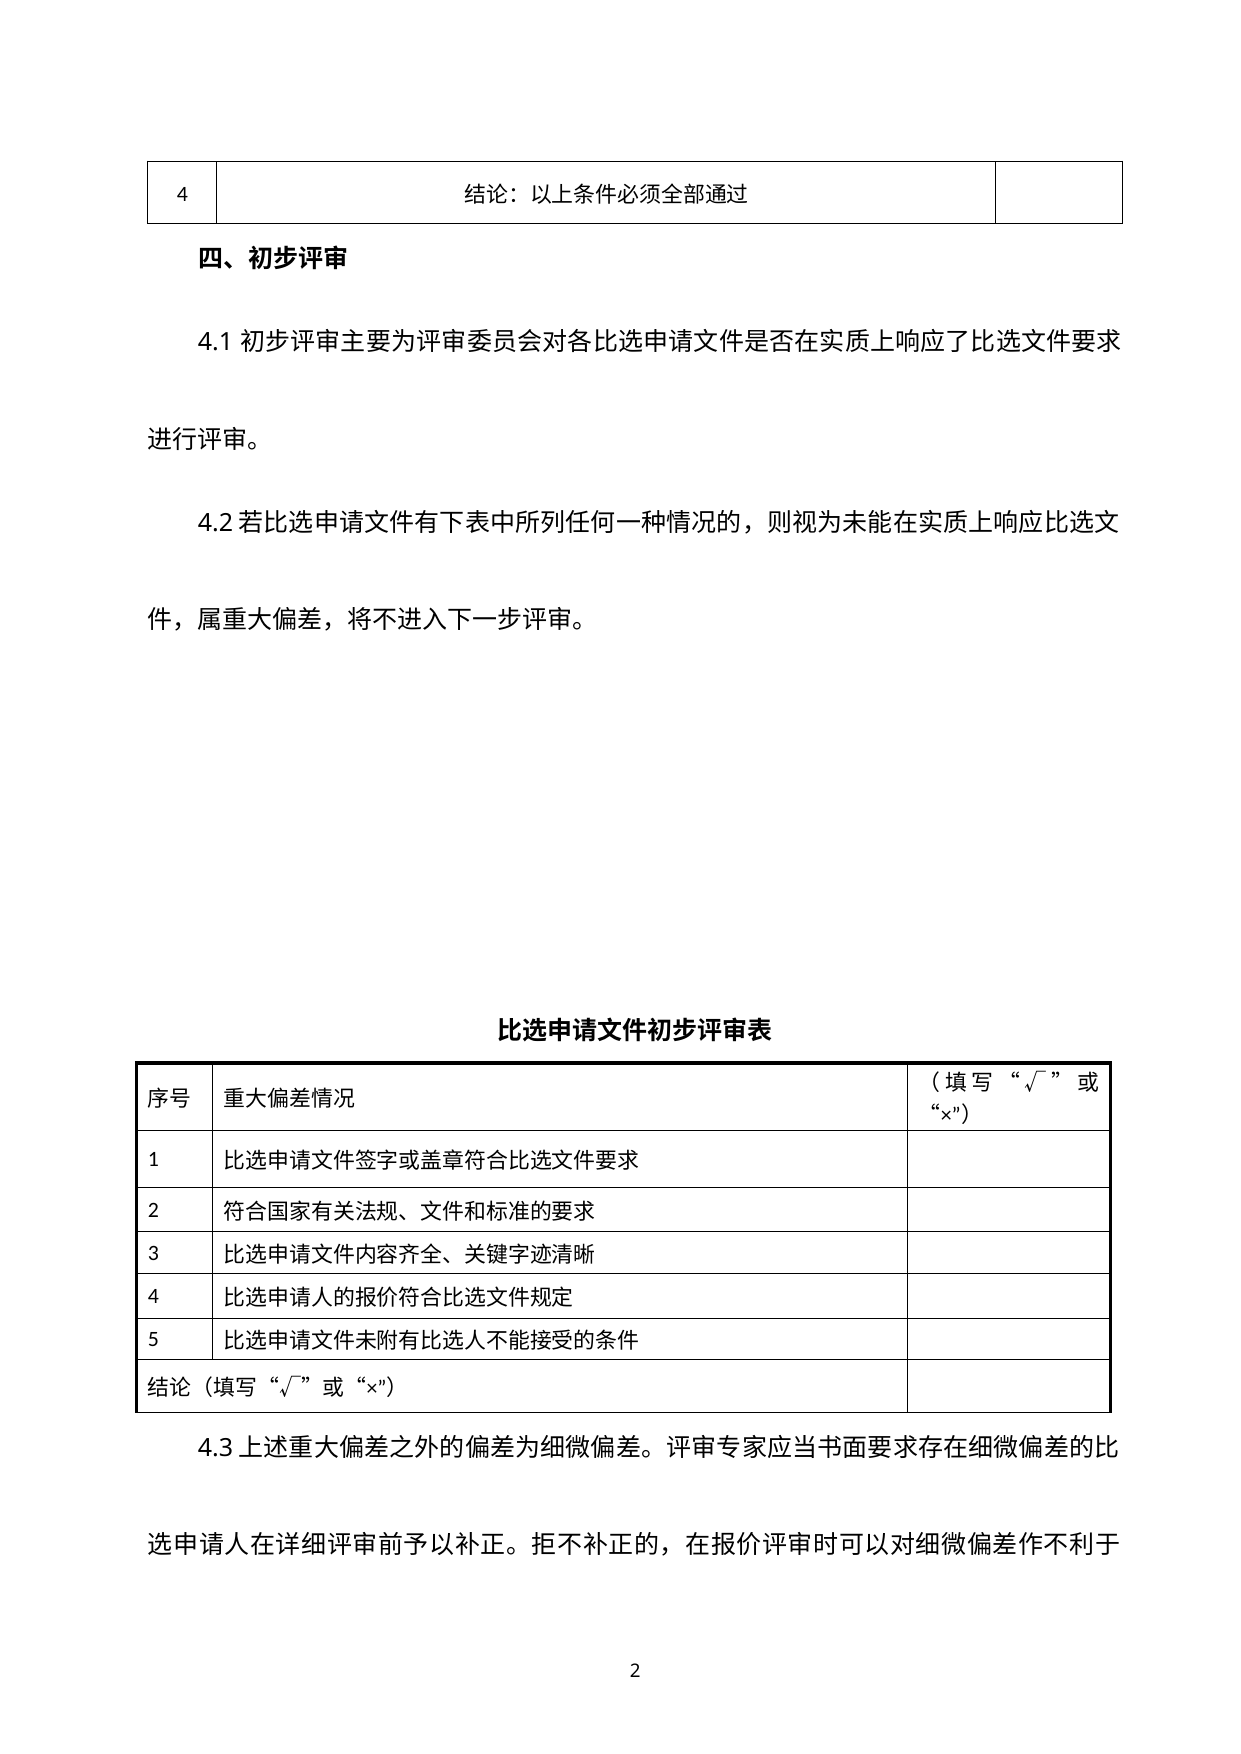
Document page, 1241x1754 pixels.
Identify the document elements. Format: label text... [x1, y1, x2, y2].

table_cell [996, 162, 1122, 223]
text 比选申请文件初步评审表 [148, 996, 1122, 1061]
table_cell 5 [138, 1319, 212, 1359]
table_cell [908, 1232, 1109, 1273]
table_cell 1 [138, 1131, 212, 1187]
table_cell [908, 1188, 1109, 1231]
table_cell 比选申请文件签字或盖章符合比选文件要求 [213, 1131, 907, 1187]
table_cell 4 [148, 162, 216, 223]
table_cell 4 [138, 1274, 212, 1318]
text 4.2若比选申请文件有下表中所列任何一种情况的，则视为未能在实质上响应比选文件，属重大偏差，将不进入下一步评审。 [148, 488, 1122, 650]
table_cell 符合国家有关法规、文件和标准的要求 [213, 1188, 907, 1231]
text 4.1 初步评审主要为评审委员会对各比选申请文件是否在实质上响应了比选文件要求进行评审。 [148, 307, 1122, 470]
table_cell [908, 1274, 1109, 1318]
table_cell 比选申请文件未附有比选人不能接受的条件 [213, 1319, 907, 1359]
table_cell 3 [138, 1232, 212, 1273]
table_cell 比选申请人的报价符合比选文件规定 [213, 1274, 907, 1318]
table_cell [908, 1360, 1109, 1412]
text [148, 1413, 1122, 1576]
text 四、初步评审 [148, 224, 1122, 289]
table_cell 结论：以上条件必须全部通过 [217, 162, 995, 223]
table_cell 2 [138, 1188, 212, 1231]
table_header 重大偏差情况 [213, 1065, 907, 1129]
table_header （填写“√”或“×”） [908, 1065, 1109, 1129]
table_cell 比选申请文件内容齐全、关键字迹清晰 [213, 1232, 907, 1273]
table_cell 结论（填写“√”或“×”） [138, 1360, 907, 1412]
table_cell [908, 1319, 1109, 1359]
table_cell [908, 1131, 1109, 1187]
table_header 序号 [138, 1065, 212, 1129]
